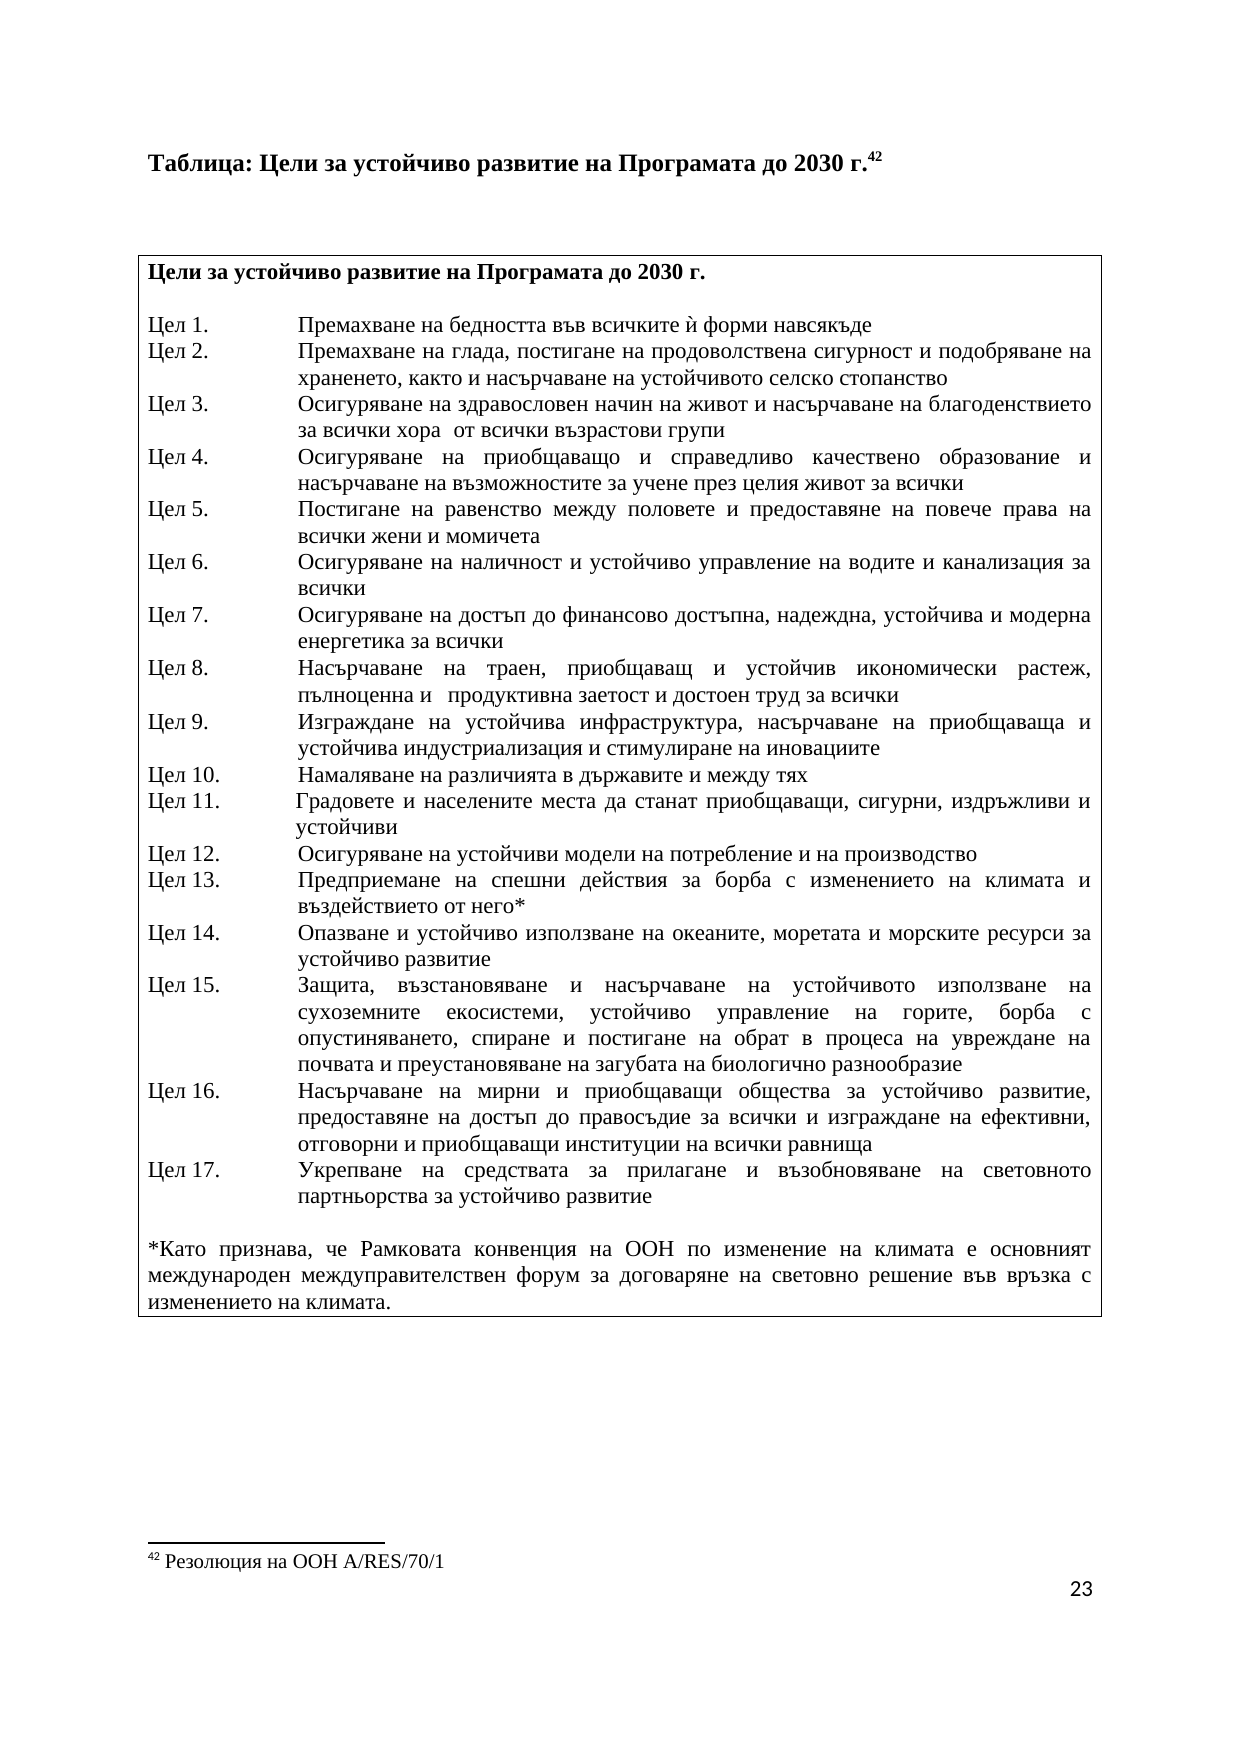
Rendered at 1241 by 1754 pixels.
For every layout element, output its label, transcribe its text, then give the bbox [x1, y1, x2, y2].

text Цел 14. Опазване и устойчиво използване на океаните, моретата и морските ресурси за устойчиво развитие [148, 919, 1093, 971]
text Цел 5. Постигане на равенство между половете и предоставяне на повече права на всички жени и момичета [148, 495, 1093, 548]
text Цел 8. Насърчаване на траен, приобщаващ и устойчив икономически растеж, пълноценна и продуктивна заетост и достоен труд за всички [148, 653, 1093, 708]
text Цел 1. Премахване на бедността във всичките ѝ форми навсякъде [148, 311, 1093, 337]
text Цели за устойчиво развитие на Програмата до 2030 г. [139, 256, 1101, 284]
text Цел 10. Намаляване на различията в държавите и между тях [148, 761, 1093, 787]
text Цел 13. Предприемане на спешни действия за борба с изменението на климата и въздействието от него* [148, 866, 1093, 919]
text Цел 2. Премахване на глада, постигане на продоволствена сигурност и подобряване на храненето, както и насърчаване на устойчивото селско стопанство [148, 337, 1093, 390]
text Цел 7. Осигуряване на достъп до финансово достъпна, надеждна, устойчива и модерна енергетика за всички [148, 601, 1093, 653]
text Цел 12. Осигуряване на устойчиви модели на потребление и на производство [148, 840, 1093, 866]
text Цел 4. Осигуряване на приобщаващо и справедливо качествено образование и насърчаване на възможностите за учене през целия живот за всички [148, 443, 1093, 495]
text Цел 3. Осигуряване на здравословен начин на живот и насърчаване на благоденствието за всички хора от всички възрастови групи [148, 390, 1093, 443]
text Цел 9. Изграждане на устойчива инфраструктура, насърчаване на приобщаваща и устойчива индустриализация и стимулиране на иновациите [148, 708, 1093, 761]
text Цел 17. Укрепване на средствата за прилагане и възобновяване на световното партньорства за устойчиво развитие [148, 1156, 1093, 1209]
text Цел 15. Защита, възстановяване и насърчаване на устойчивото използване на сухоземните екосистеми, устойчиво управление на горите, борба с опустиняването, спиране и постигане на обрат в процеса на увреждане на почвата и преустановяване на загубата на биологично разнообразие [148, 971, 1093, 1077]
text *Като признава, че Рамковата конвенция на ООН по изменение на климата е основният международен междуправителствен форум за договаряне на световно решение във връзка с изменението на климата. [139, 1232, 1101, 1316]
text Цел 11. Градовете и населените места да станат приобщаващи, сигурни, издръжливи и устойчиви [148, 787, 1093, 840]
text Таблица: Цели за устойчиво развитие на Програмата до 2030 г. [148, 148, 1093, 176]
text Цел 16. Насърчаване на мирни и приобщаващи общества за устойчиво развитие, предоставяне на достъп до правосъдие за всички и изграждане на ефективни, отговорни и приобщаващи институции на всички равнища [148, 1077, 1093, 1156]
text Цел 6. Осигуряване на наличност и устойчиво управление на водите и канализация за всички [148, 548, 1093, 601]
